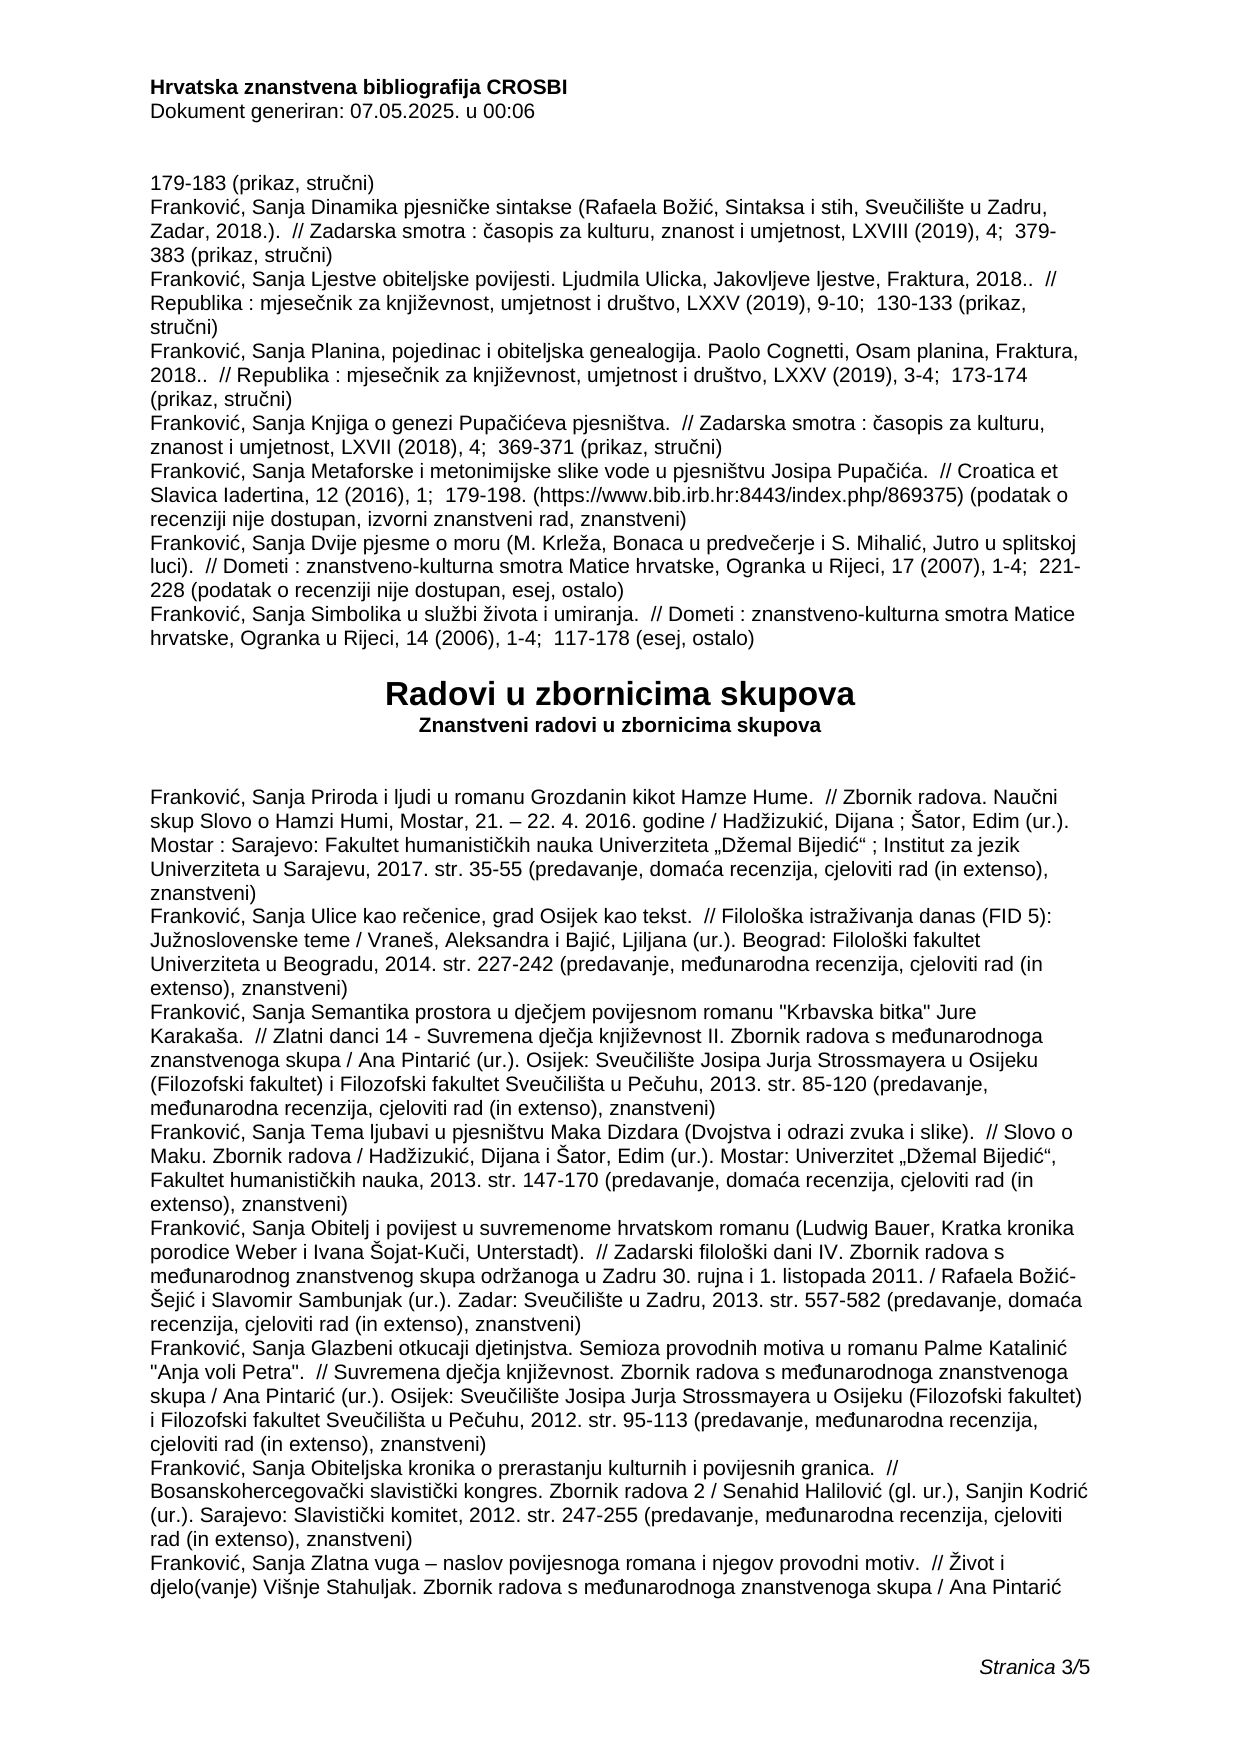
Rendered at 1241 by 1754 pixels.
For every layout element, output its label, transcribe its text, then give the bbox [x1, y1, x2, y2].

text Franković, Sanja [150, 904, 1090, 1000]
text Franković, Sanja [150, 1120, 1090, 1216]
text Franković, Sanja [150, 1551, 1090, 1599]
text Franković, Sanja [150, 530, 1090, 602]
text Franković, Sanja [150, 339, 1090, 411]
subtitle Znanstveni radovi u zbornicima skupova [150, 713, 1090, 737]
text Franković, Sanja [150, 195, 1090, 267]
text Franković, Sanja [150, 1336, 1090, 1455]
text Franković, Sanja [150, 411, 1090, 458]
text Franković, Sanja [150, 1455, 1090, 1551]
text Franković, Sanja [150, 267, 1090, 339]
text Franković, Sanja [150, 458, 1090, 530]
text Franković, Sanja [150, 1216, 1090, 1336]
text Franković, Sanja [150, 602, 1090, 650]
subtitle Radovi u zbornicima skupova [150, 674, 1090, 713]
text Franković, Sanja [150, 784, 1090, 904]
text Franković, Sanja [150, 1000, 1090, 1120]
text Franković, Sanja [150, 171, 1090, 195]
